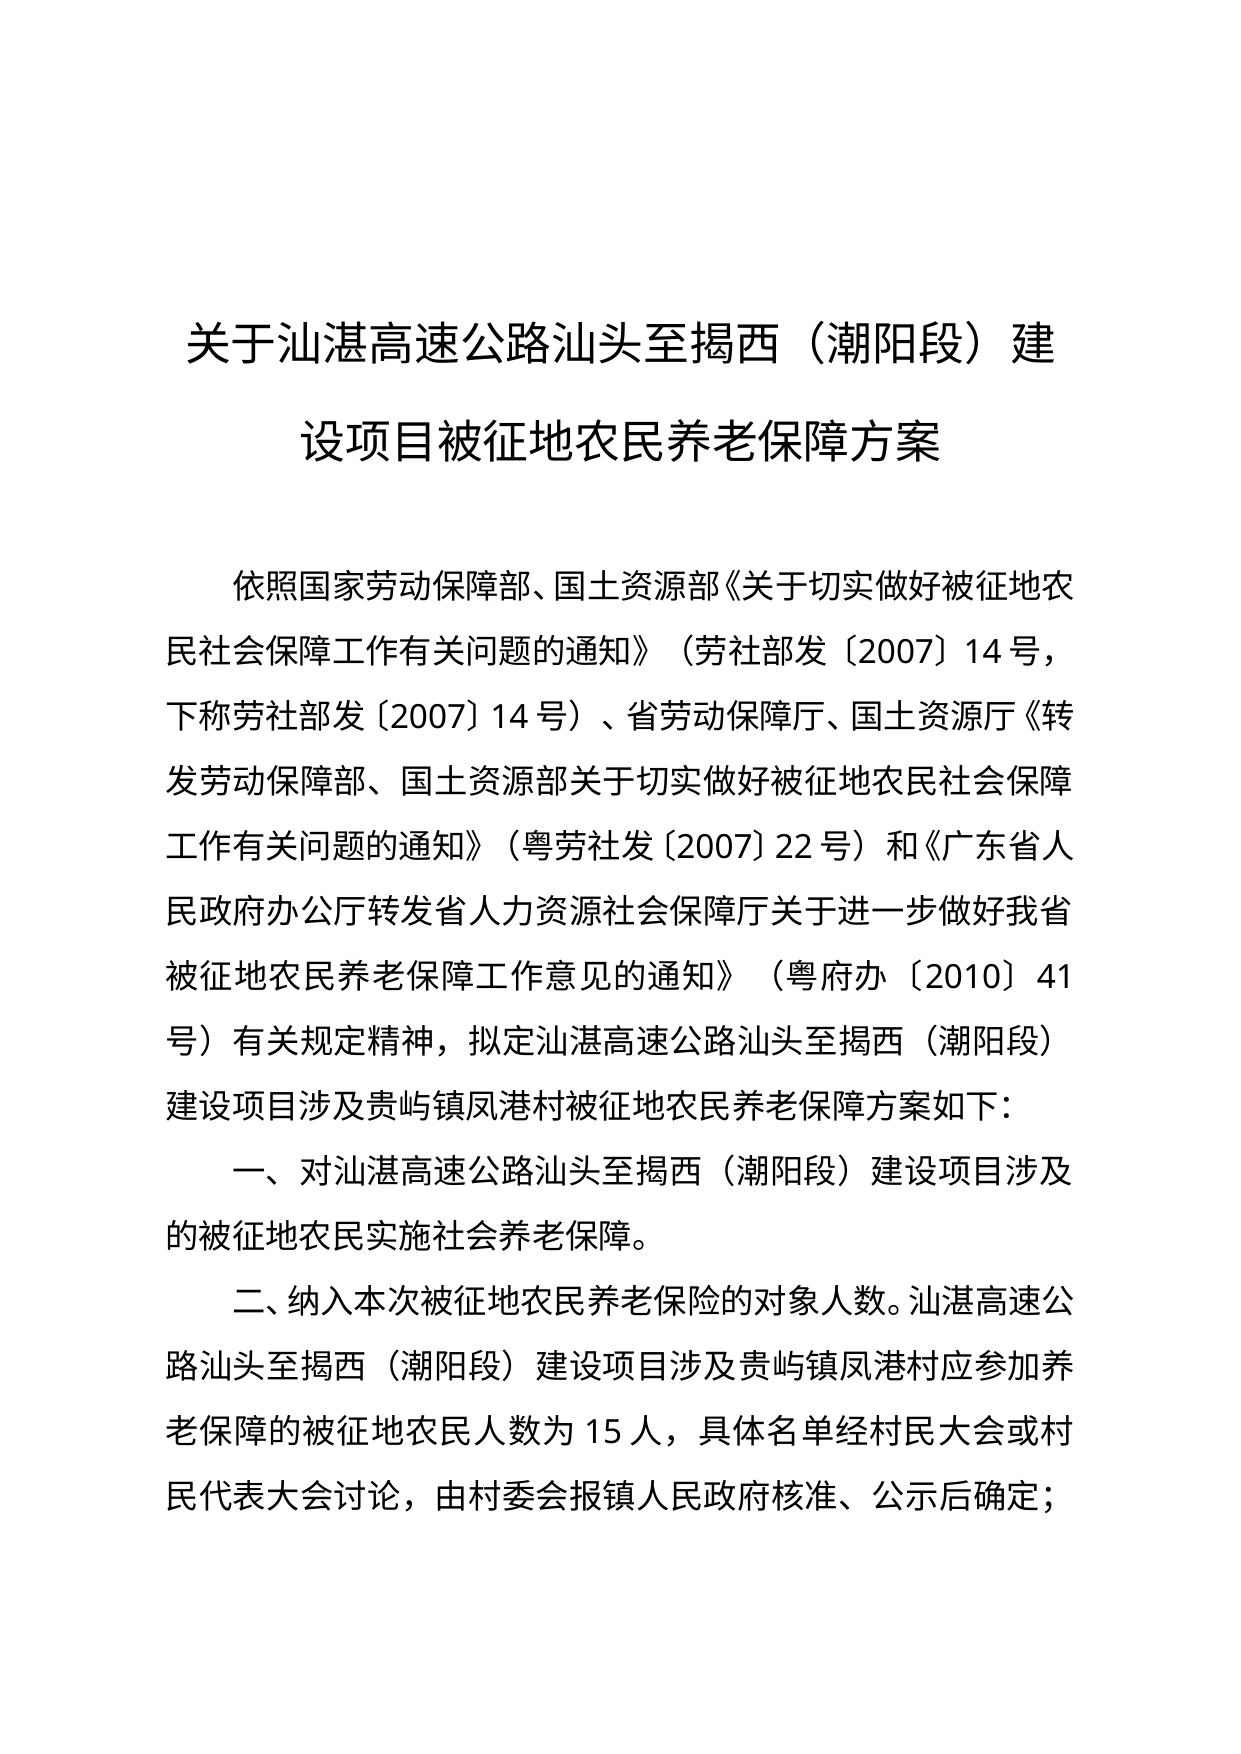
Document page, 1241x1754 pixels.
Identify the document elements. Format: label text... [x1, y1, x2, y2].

text 关于汕湛高速公路汕头至揭西（潮阳段）建设项目被征地农民养老保障方案 [165, 292, 1075, 487]
text 一、对汕湛高速公路汕头至揭西（潮阳段）建设项目涉及的被征地农民实施社会养老保障。 [165, 1202, 1075, 1332]
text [165, 1332, 1075, 1527]
text 依照国家劳动保障部、国土资源部《关于切实做好被征地农民社会保障工作有关问题的通知》（劳社部发〔2007〕14号，下称劳社部发〔2007〕14号）、省劳动保障厅、国土资源厅《转发劳动保障部、国土资源部关于切实做好被征地农民社会保障工作有关问题的通知》（粤劳社发〔2007〕22号）和《广东省人民政府办公厅转发省人力资源社会保障厅关于进一步做好我省被征地农民养老保障工作意见的通知》（粤府办〔2010〕41号）有关规定精神，拟定汕湛高速公路汕头至揭西（潮阳段）建设项目涉及贵屿镇凤港村被征地农民养老保障方案如下： [165, 552, 1075, 1202]
